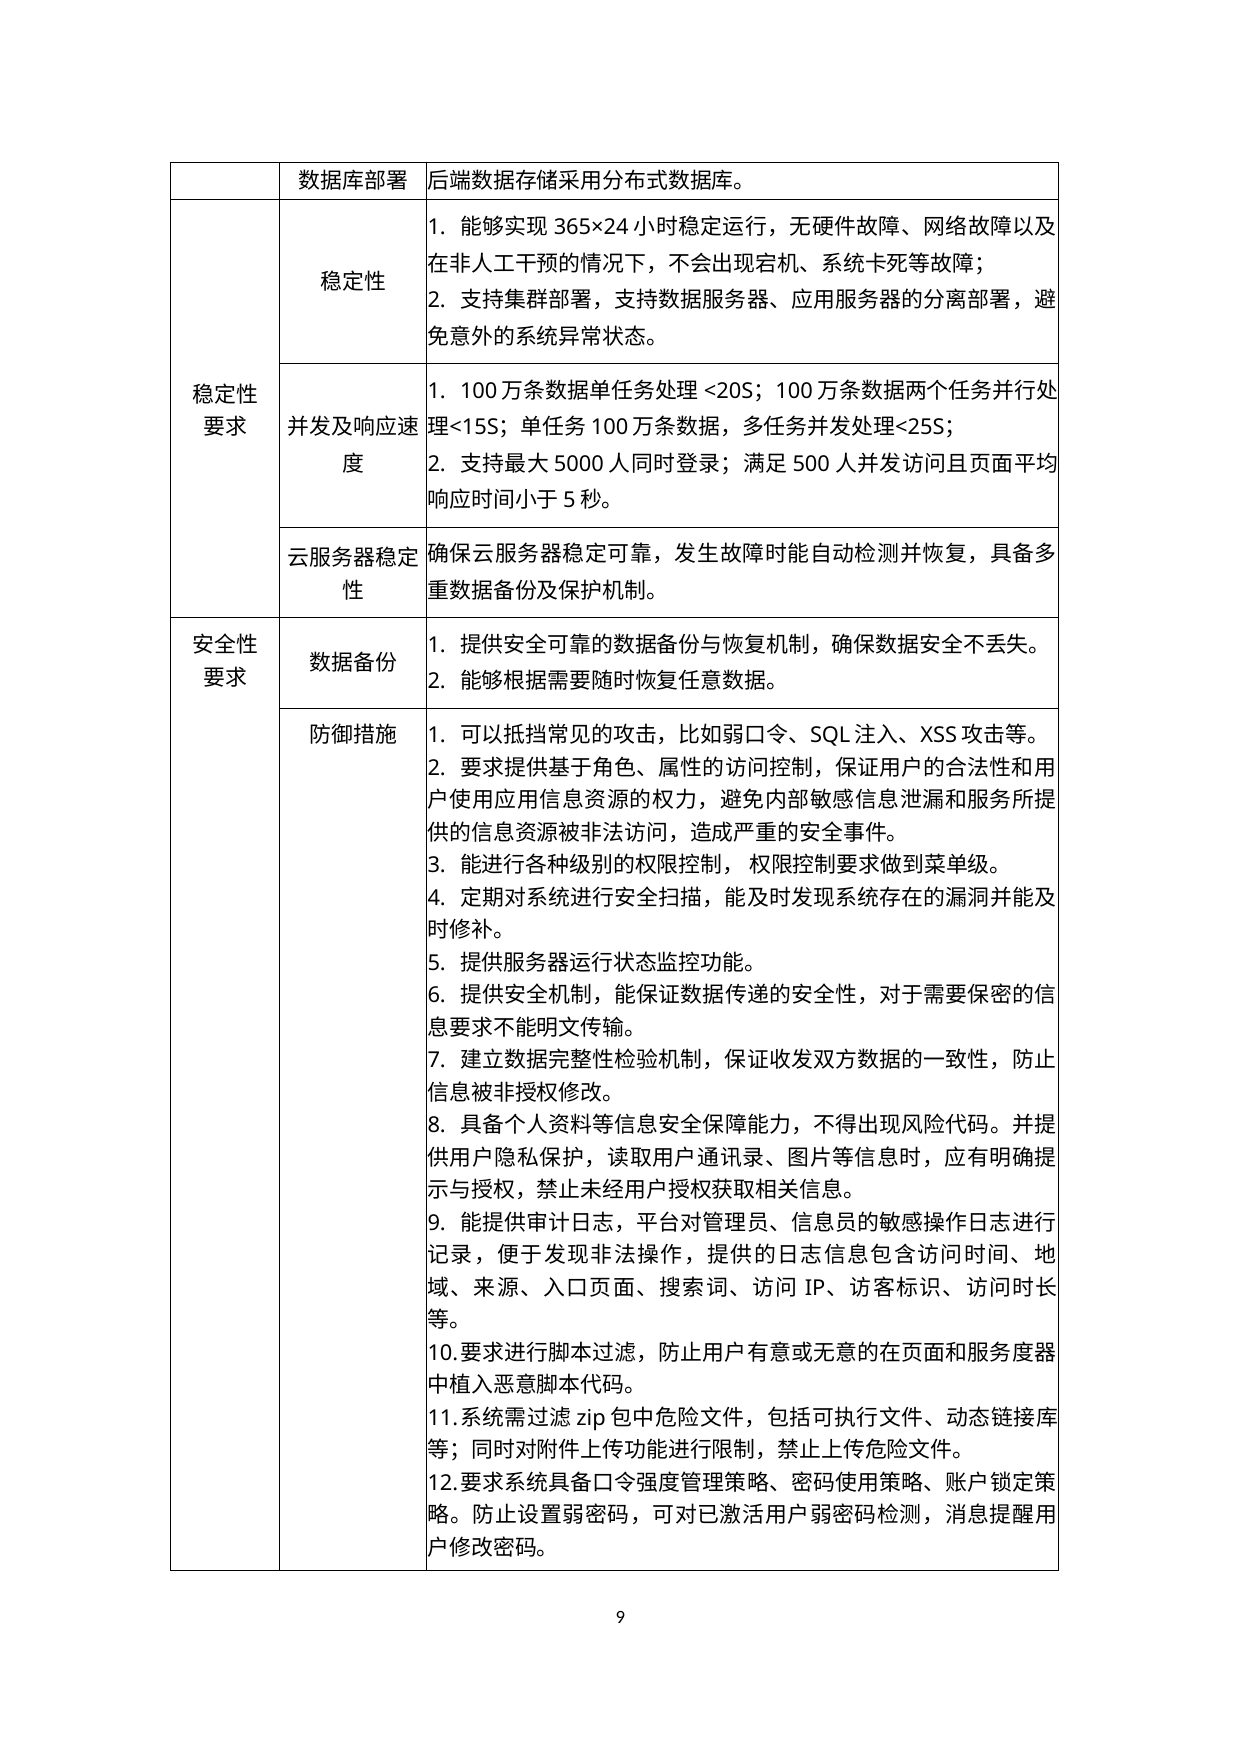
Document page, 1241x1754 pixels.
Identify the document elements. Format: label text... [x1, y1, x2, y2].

table_cell 能够实现365×24小时稳定运行，无硬件故障、网络故障以及在非人工干预的情况下，不会出现宕机、系统卡死等故障； 支持集群部署，支持数据服务器、应用服务器的分离部署，避免意外的系统异常状态。 [427, 200, 1058, 363]
table_cell 防御措施 [280, 709, 426, 1570]
table_cell 后端数据存储采用分布式数据库。 [427, 163, 1058, 199]
table_cell 确保云服务器稳定可靠，发生故障时能自动检测并恢复，具备多重数据备份及保护机制。 [427, 528, 1058, 617]
table_cell 可以抵挡常见的攻击，比如弱口令、SQL注入、XSS攻击等。 要求提供基于角色、属性的访问控制，保证用户的合法性和用户使用应用信息资源的权力，避免内部敏感信息泄漏和服务所提供的信息资源被非法访问，造成严重的安全事件。 能进行各种级别的权限控制， 权限控制要求做到菜单级。 定期对系统进行安全扫描，能及时发现系统存在的漏洞并能及时修补。 提供服务器运行状态监控功能。 提供安全机制，能保证数据传递的安全性，对于需要保密的信息要求不能明文传输。 建立数据完整性检验机制，保证收发双方数据的一致性，防止信息被非授权修改。 具备个人资料等信息安全保障能力，不得出现风险代码。并提供用户隐私保护，读取用户通讯录、图片等信息时，应有明确提示与授权，禁止未经用户授权获取相关信息。 能提供审计日志，平台对管理员、信息员的敏感操作日志进行记录，便于发现非法操作，提供的日志信息包含访问时间、地域、来源、入口页面、搜索词、访问IP、访客标识、访问时长等。 要求进行脚本过滤，防止用户有意或无意的在页面和服务度器中植入恶意脚本代码。 系统需过滤zip包中危险文件，包括可执行文件、动态链接库等；同时对附件上传功能进行限制，禁止上传危险文件。 要求系统具备口令强度管理策略、密码使用策略、账户锁定策略。防止设置弱密码，可对已激活用户弱密码检测，消息提醒用户修改密码。 [427, 709, 1058, 1570]
table_cell 并发及响应速度 [280, 364, 426, 527]
table_cell 云服务器稳定性 [280, 528, 426, 617]
table_cell 提供安全可靠的数据备份与恢复机制，确保数据安全不丢失。 能够根据需要随时恢复任意数据。 [427, 618, 1058, 708]
table_cell 数据库部署 [280, 163, 426, 199]
table_cell 数据备份 [280, 618, 426, 708]
table_cell 稳定性 要求 [171, 200, 279, 617]
table_cell 稳定性 [280, 200, 426, 363]
table_cell 安全性 要求 [171, 618, 279, 1570]
table_cell 100万条数据单任务处理 <20S；100万条数据两个任务并行处理<15S；单任务100万条数据，多任务并发处理<25S； 支持最大5000人同时登录；满足500人并发访问且页面平均响应时间小于5秒。 [427, 364, 1058, 527]
